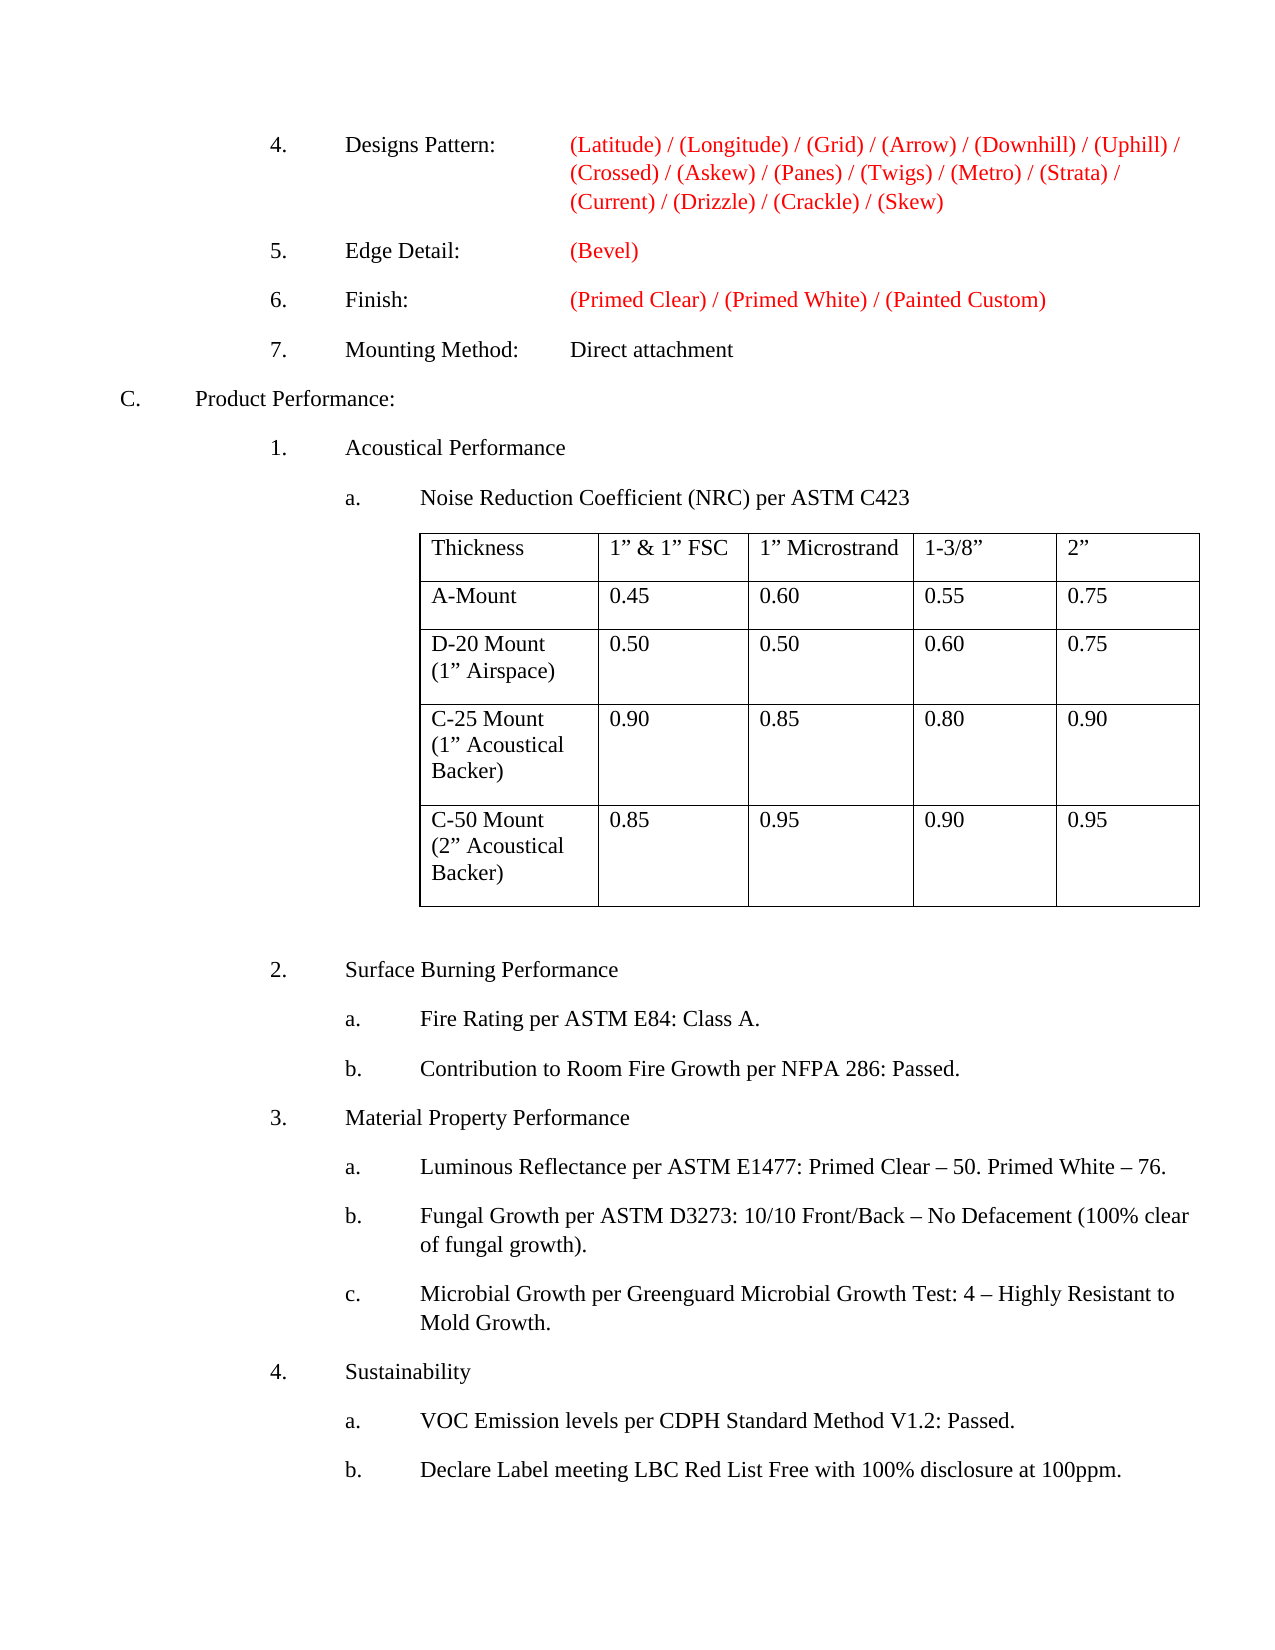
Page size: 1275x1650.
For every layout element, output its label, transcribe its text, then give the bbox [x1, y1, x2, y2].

list Declare Label meeting LBC Red List Free with 100% disclosure at 100ppm. [345, 1456, 1200, 1483]
list Acoustical Performance [270, 434, 1200, 461]
table_cell 0.95 [1057, 806, 1199, 906]
list Contribution to Room Fire Growth per NFPA 286: Passed. [345, 1054, 1200, 1081]
table_cell 0.90 [914, 806, 1056, 906]
list Edge Detail: (Bevel) [270, 237, 1200, 263]
table_cell 0.90 [1057, 705, 1199, 805]
table_cell 0.90 [599, 705, 748, 805]
list Fire Rating per ASTM E84: Class A. [345, 1005, 1200, 1032]
table_cell C-50 Mount (2” Acoustical Backer) [421, 806, 598, 906]
table_cell 0.50 [749, 630, 913, 704]
table_header Thickness [421, 534, 598, 581]
table_header 1” Microstrand [749, 534, 913, 581]
table_cell 0.50 [599, 630, 748, 704]
table_cell 0.85 [599, 806, 748, 906]
list VOC Emission levels per CDPH Standard Method V1.2: Passed. [345, 1407, 1200, 1433]
list Noise Reduction Coefficient (NRC) per ASTM C423 [345, 483, 1200, 510]
list Mounting Method: Direct attachment [270, 336, 1200, 362]
table_cell 0.75 [1057, 630, 1199, 704]
table_cell A-Mount [421, 582, 598, 629]
list Microbial Growth per Greenguard Microbial Growth Test: 4 – Highly Resistant to Mold Growth. [345, 1280, 1200, 1335]
text Product Performance: [120, 385, 1200, 411]
list Material Property Performance [270, 1104, 1200, 1130]
table_cell 0.75 [1057, 582, 1199, 629]
table_header 2” [1057, 534, 1199, 581]
table_cell D-20 Mount (1” Airspace) [421, 630, 598, 704]
list Surface Burning Performance [270, 956, 1200, 982]
table_cell C-25 Mount (1” Acoustical Backer) [421, 705, 598, 805]
table_header 1-3/8” [914, 534, 1056, 581]
table_cell 0.85 [749, 705, 913, 805]
table_cell 0.80 [914, 705, 1056, 805]
table_cell 0.60 [914, 630, 1056, 704]
list Luminous Reflectance per ASTM E1477: Primed Clear – 50. Primed White – 76. [345, 1153, 1200, 1179]
list Sustainability [270, 1358, 1200, 1384]
table_header 1” & 1” FSC [599, 534, 748, 581]
table_cell 0.55 [914, 582, 1056, 629]
list Finish: (Primed Clear) / (Primed White) / (Painted Custom) [270, 286, 1200, 313]
table_cell 0.45 [599, 582, 748, 629]
list Designs Pattern: (Latitude) / (Longitude) / (Grid) / (Arrow) / (Downhill) / (Uphill) / (Crossed) / (Askew) / (Panes) / (Twigs) / (Metro) / (Strata) / (Current) / (Drizzle) / (Crackle) / (Skew) [270, 131, 1200, 214]
table_cell 0.60 [749, 582, 913, 629]
list Fungal Growth per ASTM D3273: 10/10 Front/Back – No Defacement (100% clear of fungal growth). [345, 1202, 1200, 1257]
table_cell 0.95 [749, 806, 913, 906]
